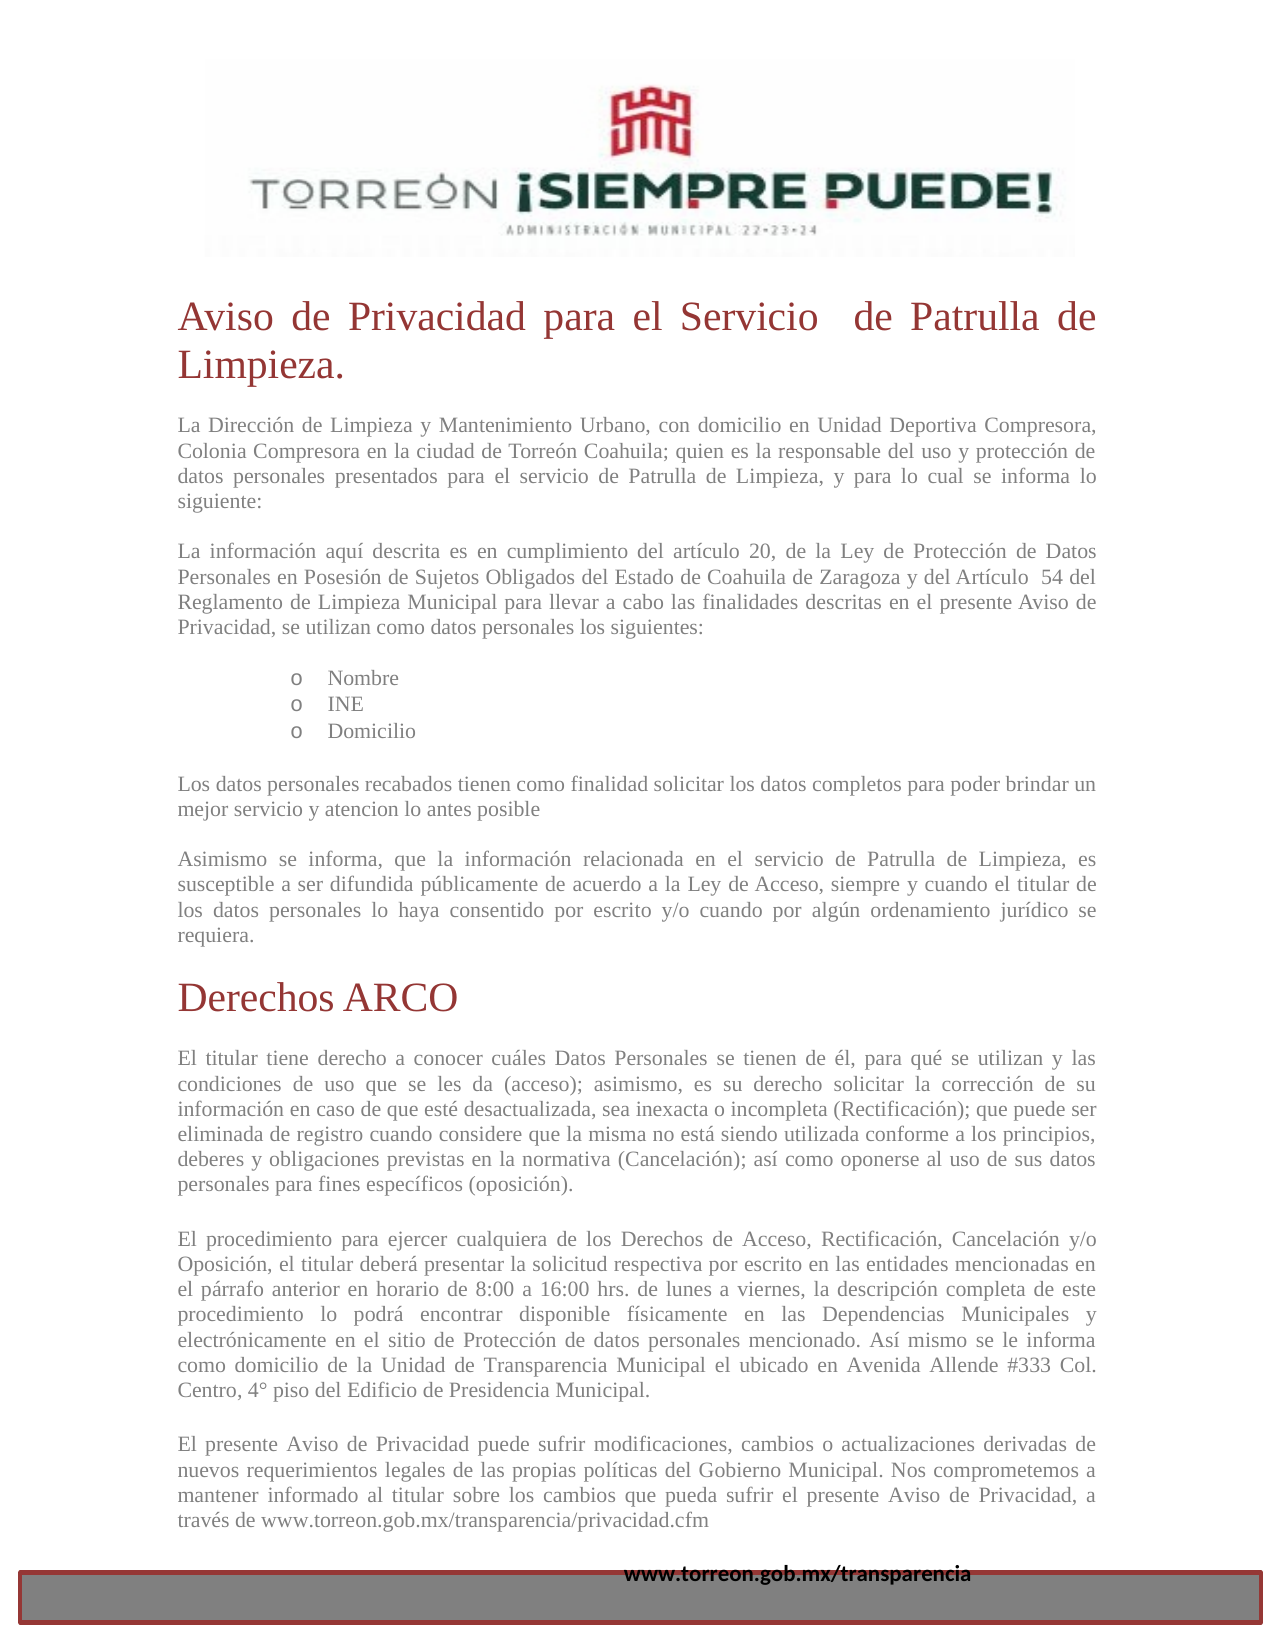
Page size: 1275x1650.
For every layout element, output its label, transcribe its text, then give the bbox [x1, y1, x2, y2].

text El procedimiento para ejercer cualquiera de los Derechos de Acceso, Rectificación, Cancelación y/o Oposición, el titular deberá presentar la solicitud respectiva por escrito en las entidades mencionadas en el párrafo anterior en horario de 8:00 a 16:00 hrs. de lunes a viernes, la descripción completa de este procedimiento lo podrá encontrar disponible físicamente en las Dependencias Municipales y electrónicamente en el sitio de Protección de datos personales mencionado. Así mismo se le informa como domicilio de la Unidad de Transparencia Municipal el ubicado en Avenida Allende #333 Col. Centro, 4° piso del Edificio de Presidencia Municipal. [177, 1226, 1098, 1402]
list Nombre [290, 664, 1098, 691]
text Aviso de Privacidad para el Servicio de Patrulla de Limpieza. [177, 148, 1098, 387]
text El titular tiene derecho a conocer cuáles Datos Personales se tienen de él, para qué se utilizan y las condiciones de uso que se les da (acceso); asimismo, es su derecho solicitar la corrección de su información en caso de que esté desactualizada, sea inexacta o incompleta (Rectificación); que puede ser eliminada de registro cuando considere que la misma no está siendo utilizada conforme a los principios, deberes y obligaciones previstas en la normativa (Cancelación); así como oponerse al uso de sus datos personales para fines específicos (oposición). [177, 1045, 1098, 1197]
text Derechos ARCO [177, 972, 1098, 1020]
text El presente Aviso de Privacidad puede sufrir modificaciones, cambios o actualizaciones derivadas de nuevos requerimientos legales de las propias políticas del Gobierno Municipal. Nos comprometemos a mantener informado al titular sobre los cambios que pueda sufrir el presente Aviso de Privacidad, a través de www.torreon.gob.mx/transparencia/privacidad.cfm [177, 1431, 1098, 1532]
text La Dirección de Limpieza y Mantenimiento Urbano, con domicilio en Unidad Deportiva Compresora, Colonia Compresora en la ciudad de Torreón Coahuila; quien es la responsable del uso y protección de datos personales presentados para el servicio de Patrulla de Limpieza, y para lo cual se informa lo siguiente: [177, 412, 1098, 513]
text La información aquí descrita es en cumplimiento del artículo 20, de la Ley de Protección de Datos Personales en Posesión de Sujetos Obligados del Estado de Coahuila de Zaragoza y del Artículo 54 del Reglamento de Limpieza Municipal para llevar a cabo las finalidades descritas en el presente Aviso de Privacidad, se utilizan como datos personales los siguientes: [177, 538, 1098, 639]
text Asimismo se informa, que la información relacionada en el servicio de Patrulla de Limpieza, es susceptible a ser difundida públicamente de acuerdo a la Ley de Acceso, siempre y cuando el titular de los datos personales lo haya consentido por escrito y/o cuando por algún ordenamiento jurídico se requiera. [177, 846, 1098, 947]
list Domicilio [290, 718, 1098, 745]
list INE [290, 691, 1098, 718]
picture [203, 59, 1074, 257]
text Los datos personales recabados tienen como finalidad solicitar los datos completos para poder brindar un mejor servicio y atencion lo antes posible [177, 771, 1098, 821]
